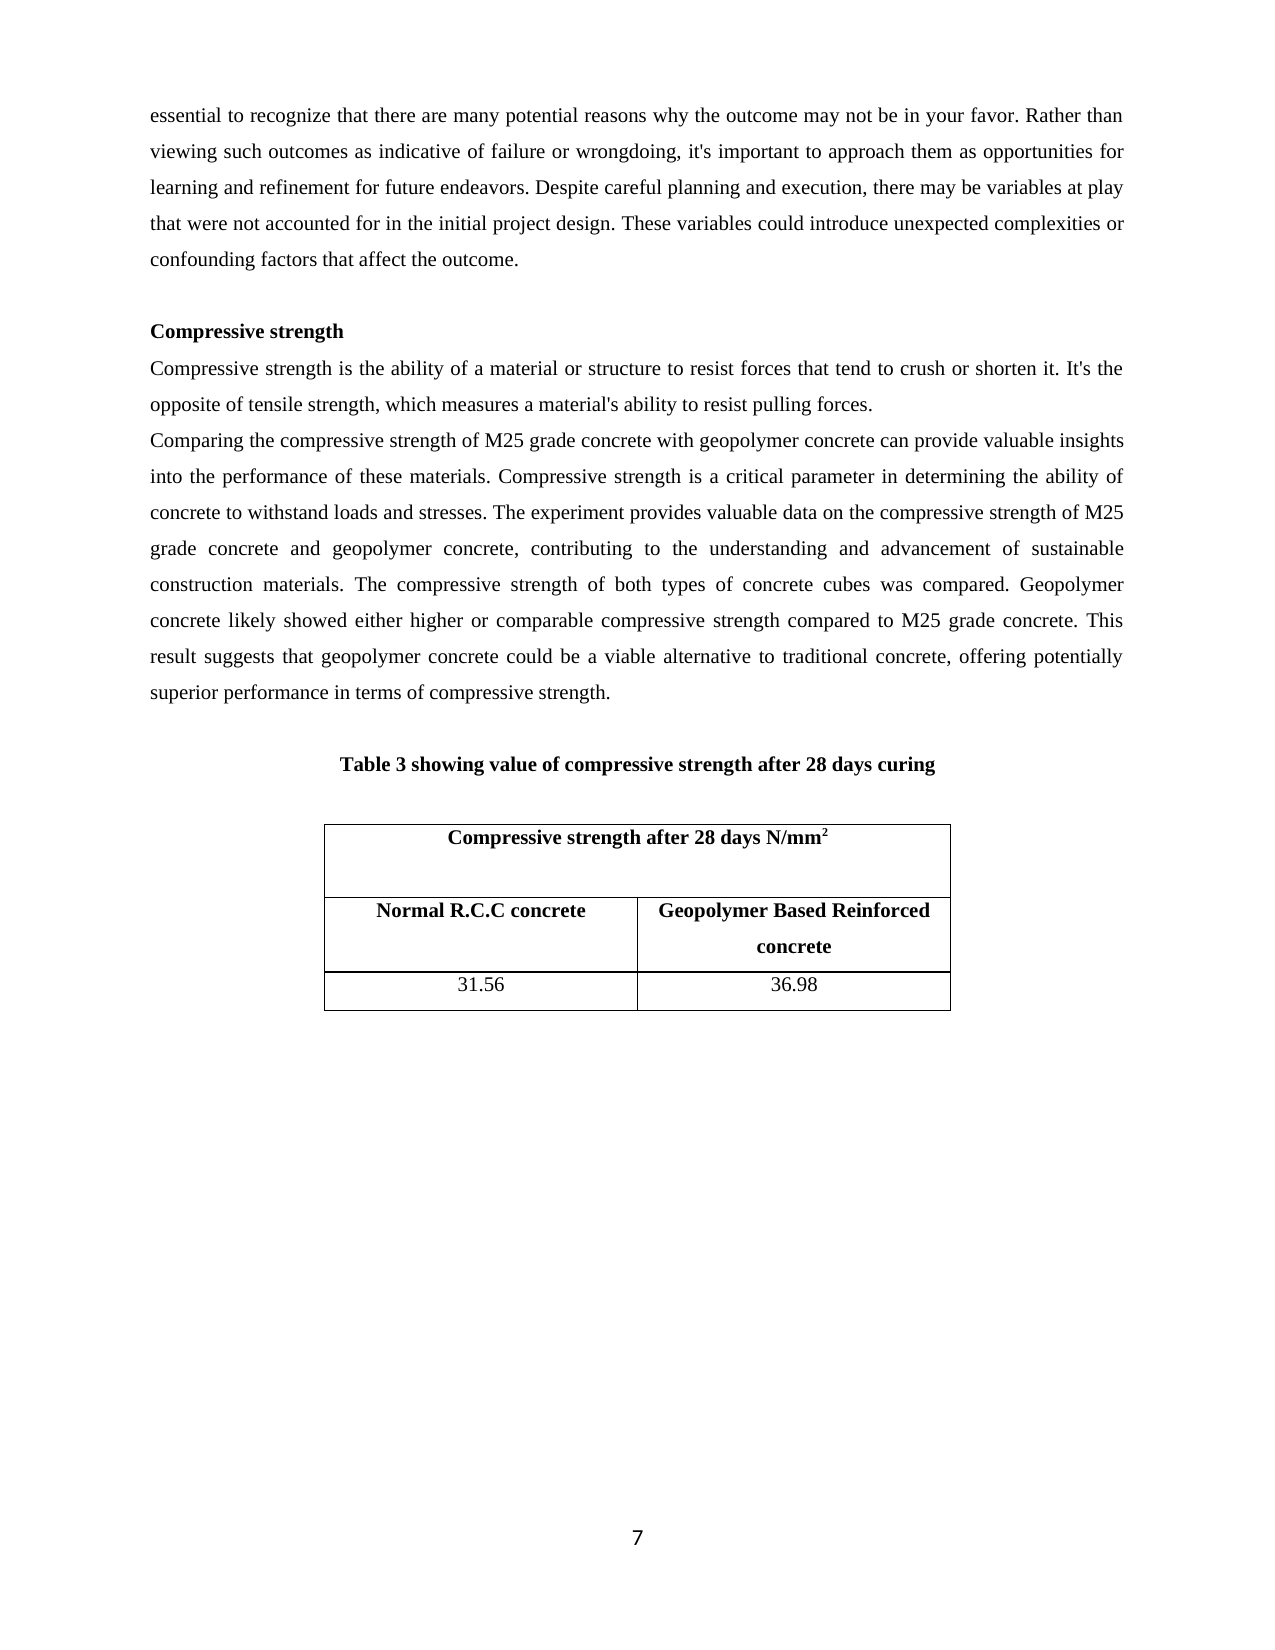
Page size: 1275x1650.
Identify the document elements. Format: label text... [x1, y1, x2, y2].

table_cell 31.56 [325, 973, 637, 1009]
table_cell Geopolymer Based Reinforced concrete [638, 898, 950, 971]
table_cell 36.98 [638, 973, 950, 1009]
table_header Compressive strength after 28 days N/mm2 [325, 825, 950, 897]
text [150, 103, 1125, 271]
text Table 3 showing value of compressive strength after 28 days curing [150, 752, 1125, 776]
table_cell Normal R.C.C concrete [325, 898, 637, 971]
text Compressive strength is the ability of a material or structure to resist forces that tend to crush or shorten it. It's the opposite of tensile strength, which measures a material's ability to resist pulling forces. [150, 355, 1125, 416]
text Comparing the compressive strength of M25 grade concrete with geopolymer concrete can provide valuable insights into the performance of these materials. Compressive strength is a critical parameter in determining the ability of concrete to withstand loads and stresses. The experiment provides valuable data on the compressive strength of M25 grade concrete and geopolymer concrete, contributing to the understanding and advancement of sustainable construction materials. The compressive strength of both types of concrete cubes was compared. Geopolymer concrete likely showed either higher or comparable compressive strength compared to M25 grade concrete. This result suggests that geopolymer concrete could be a viable alternative to traditional concrete, offering potentially superior performance in terms of compressive strength. [150, 427, 1125, 704]
text Compressive strength [150, 319, 1125, 343]
